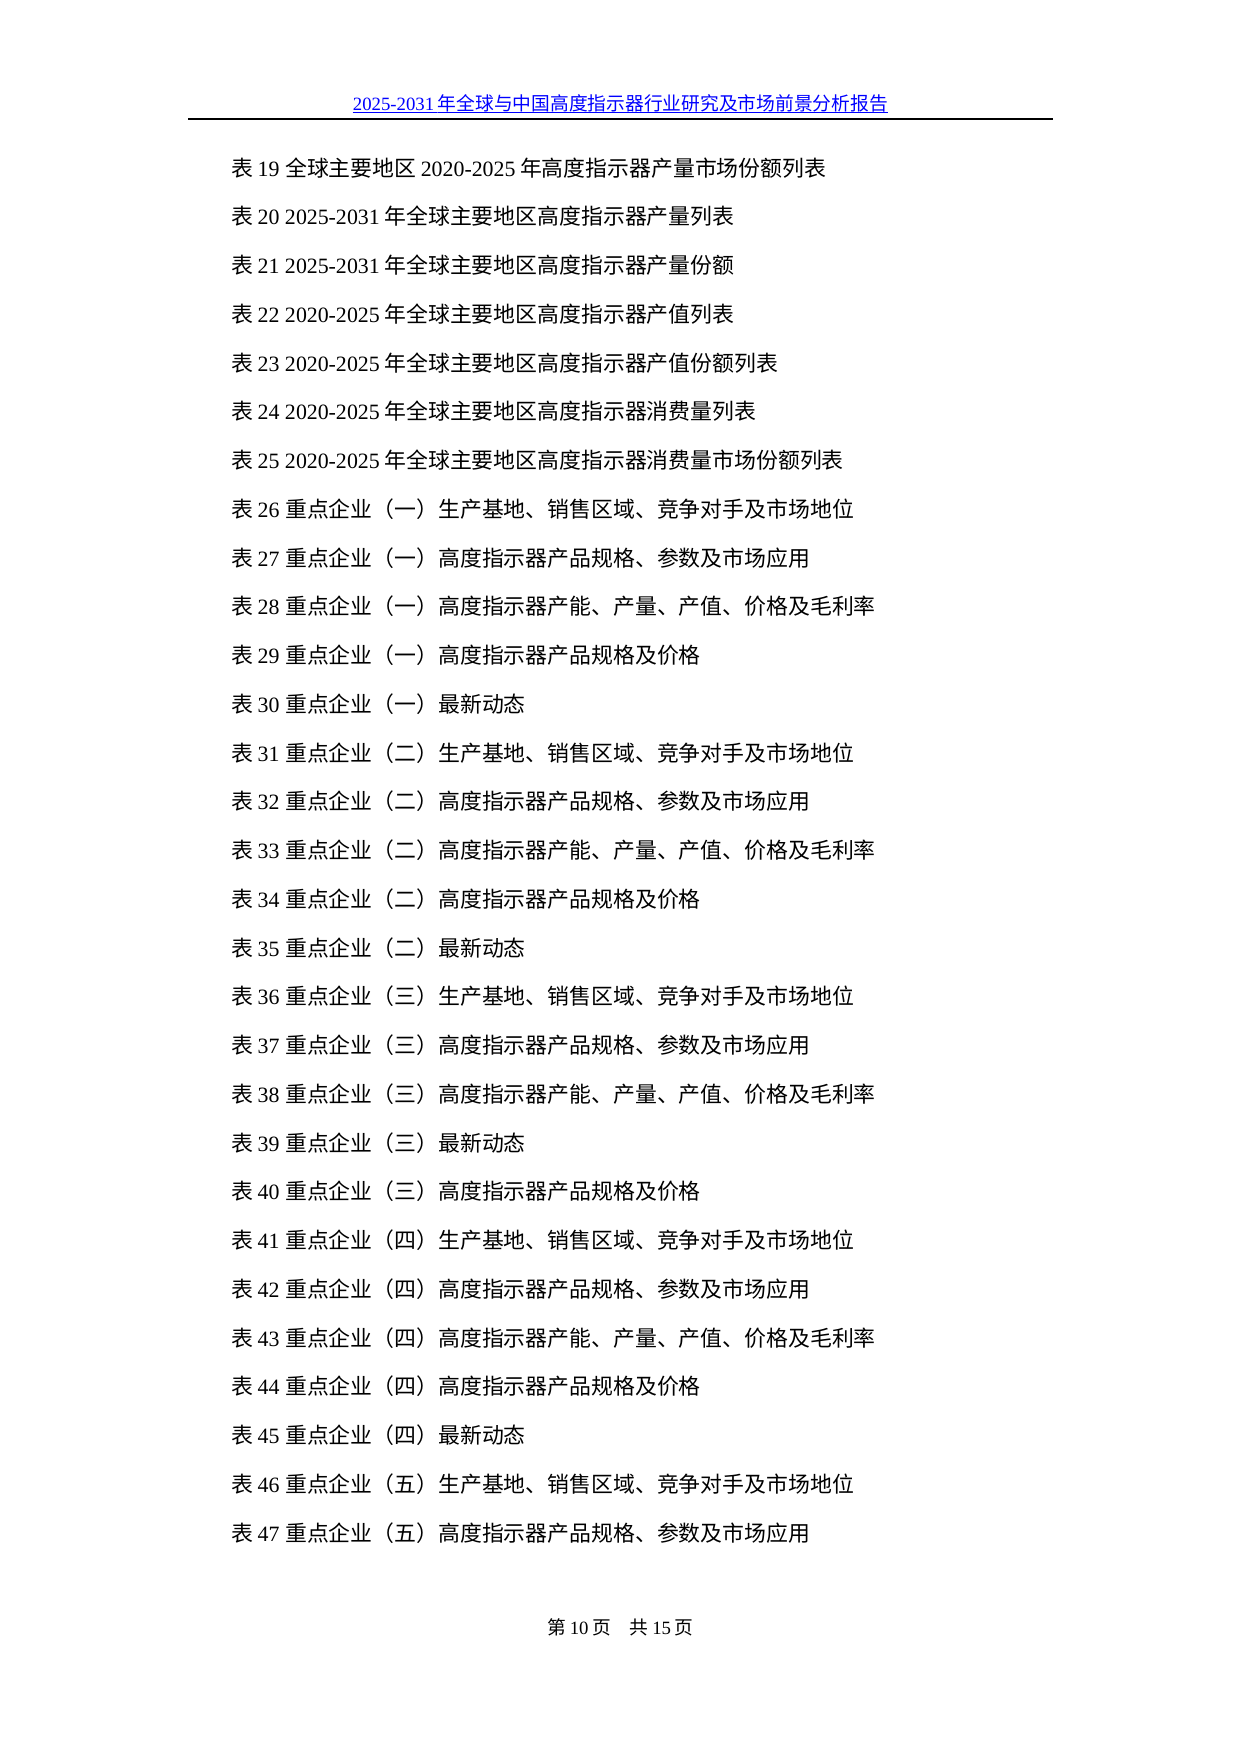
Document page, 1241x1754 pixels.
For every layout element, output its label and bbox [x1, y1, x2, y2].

text [187, 150, 1053, 1548]
